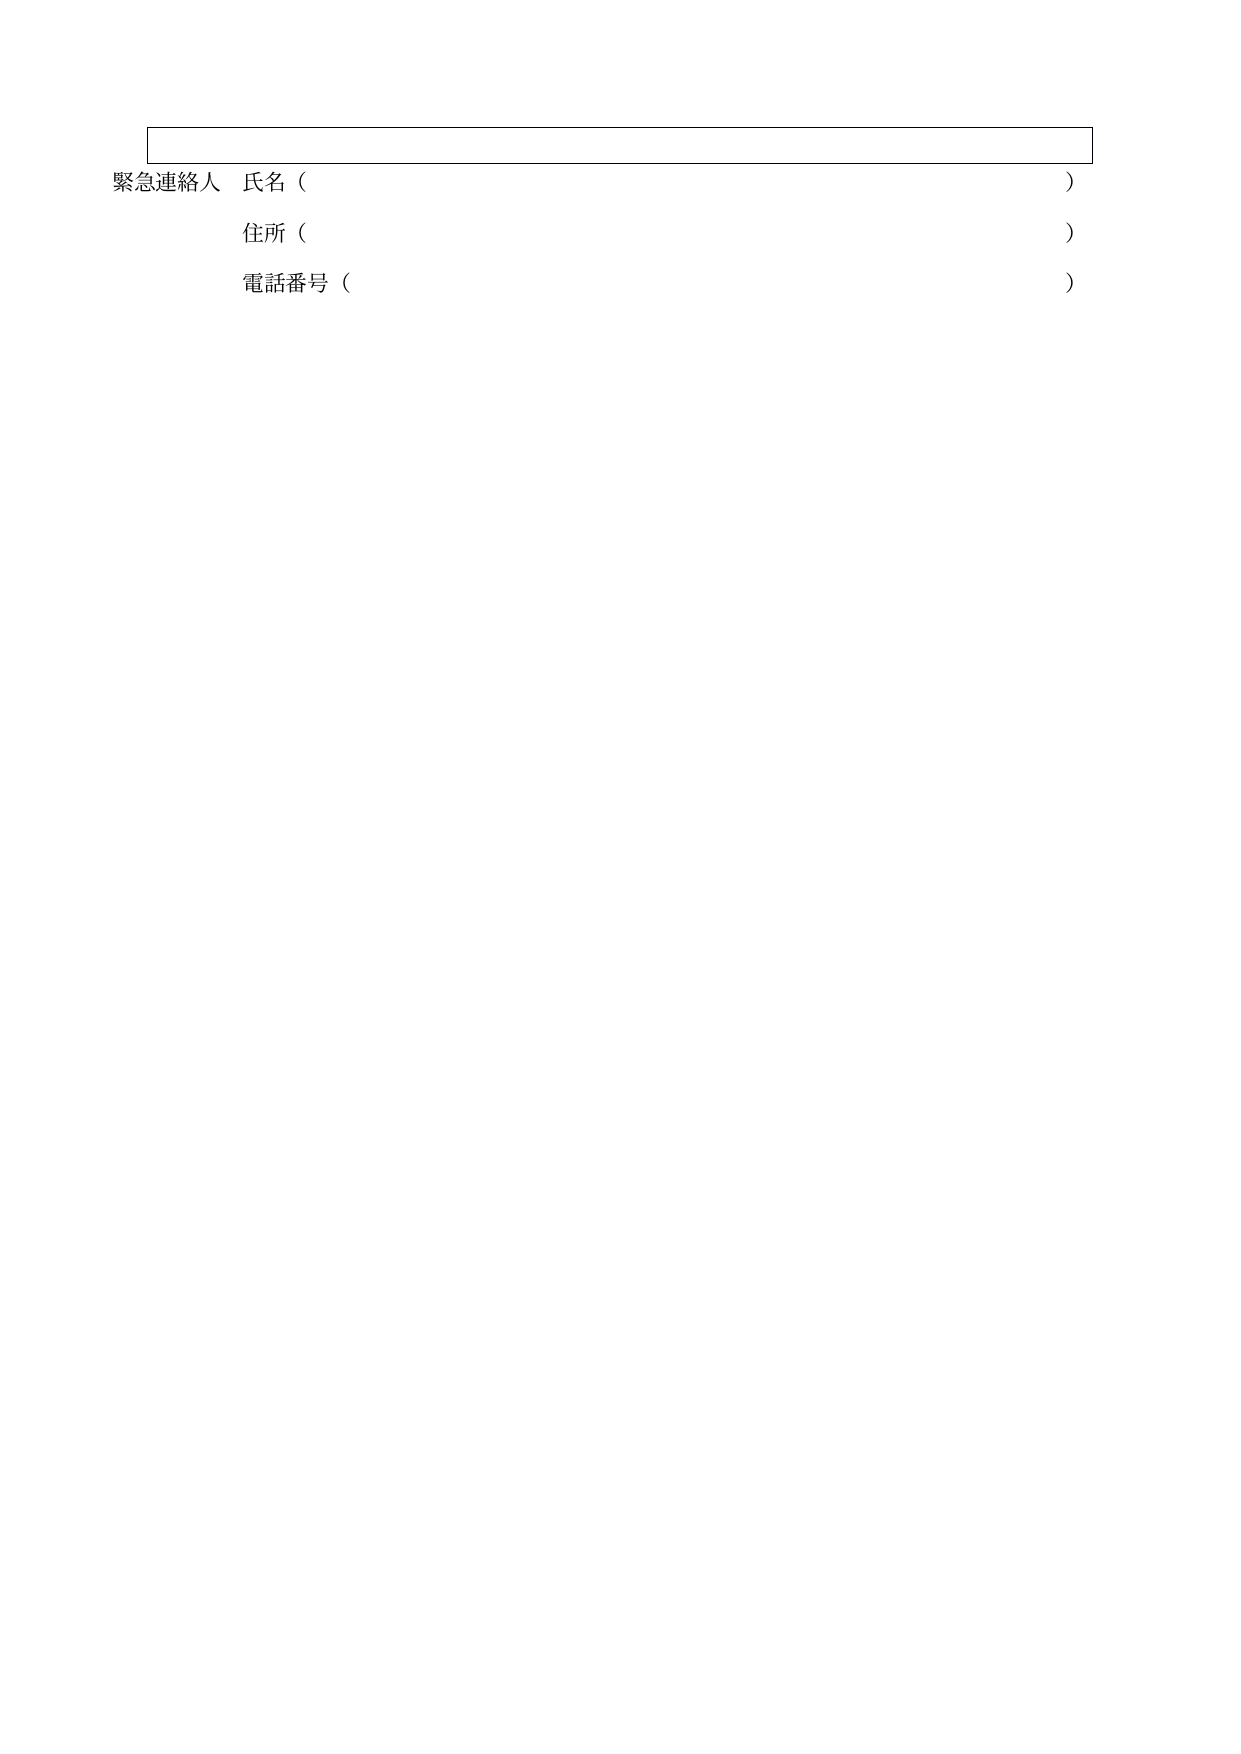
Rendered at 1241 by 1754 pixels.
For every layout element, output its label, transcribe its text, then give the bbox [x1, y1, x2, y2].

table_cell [148, 128, 1092, 163]
text 緊急連絡人 氏名（ ） [112, 164, 1128, 198]
text 住所（ ） [112, 214, 1128, 249]
text 電話番号（ ） [112, 265, 1128, 300]
